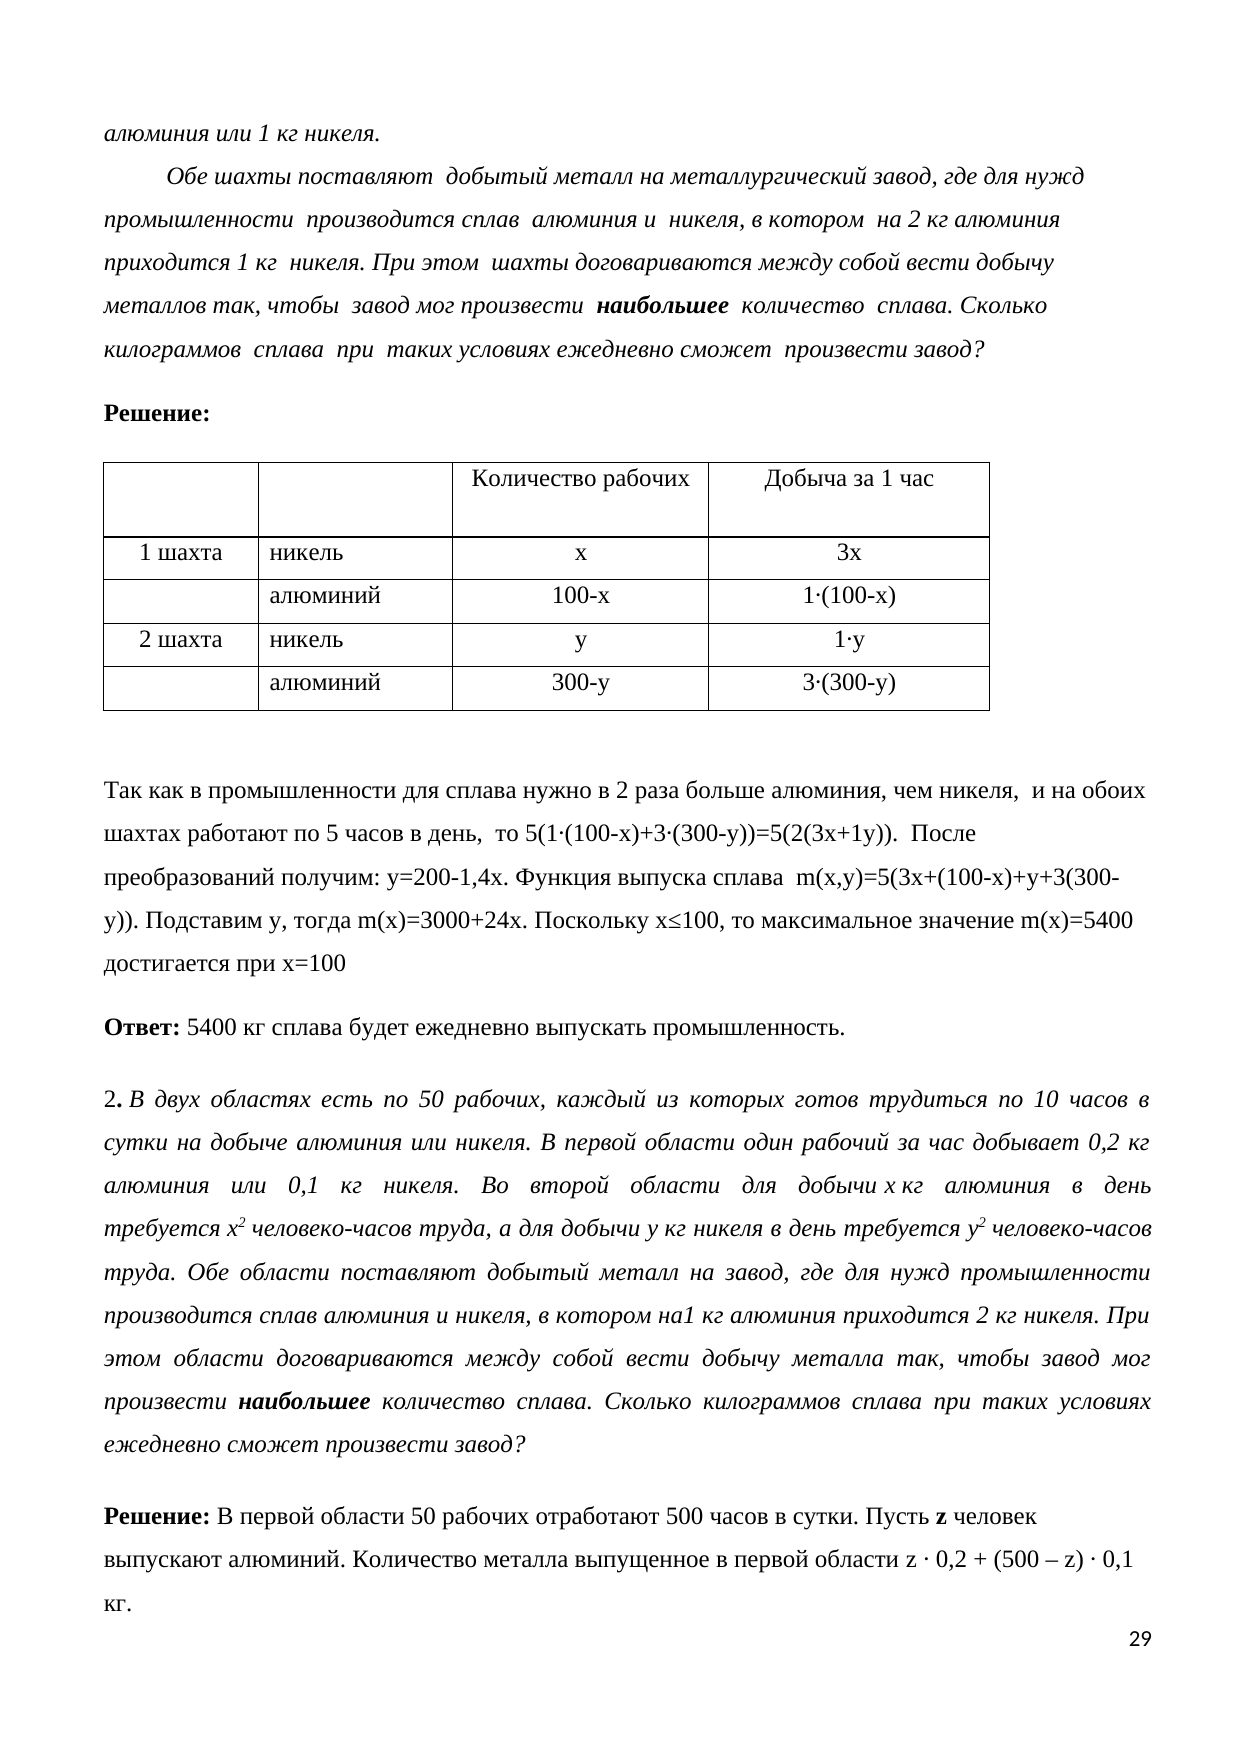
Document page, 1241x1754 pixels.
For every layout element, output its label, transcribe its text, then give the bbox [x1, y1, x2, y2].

table_header Количество рабочих [453, 463, 708, 536]
table_cell алюминий [259, 667, 452, 710]
text Ответ: 5400 кг сплава будет ежедневно выпускать промышленность. [103, 1012, 1152, 1041]
table_cell 100-х [453, 580, 708, 623]
text Так как в промышленности для сплава нужно в 2 раза больше алюминия, чем никеля, и на обоих шахтах работают по 5 часов в день, то 5(1∙(100-х)+3∙(300-у))=5(2(3х+1у)). После преобразований получим: у=200-1,4х. Функция выпуска сплава m(х,у)=5(3х+(100-х)+у+3(300-у)). Подставим у, тогда m(х)=3000+24х. Поскольку х≤100, то максимальное значение m(х)=5400 достигается при х=100 [103, 775, 1152, 977]
table_cell 3∙(300-у) [709, 667, 989, 710]
table_cell [104, 580, 258, 623]
table_cell 2 шахта [104, 624, 258, 666]
table_cell 1 шахта [104, 538, 258, 579]
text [103, 118, 1152, 362]
table_cell 1∙у [709, 624, 989, 666]
table_header [104, 463, 258, 536]
table_cell никель [259, 538, 452, 579]
table_cell 3х [709, 538, 989, 579]
table_cell х [453, 538, 708, 579]
table_cell 300-у [453, 667, 708, 710]
table_cell никель [259, 624, 452, 666]
table_cell у [453, 624, 708, 666]
table_header Добыча за 1 час [709, 463, 989, 536]
table_cell 1∙(100-х) [709, 580, 989, 623]
text 2. В двух областях есть по 50 рабочих, каждый из которых готов трудиться по 10 часов в сутки на добыче алюминия или никеля. В первой области один рабочий за час добывает 0,2 кг алюминия или 0,1 кг никеля. Во второй области для добычи х кг алюминия в день требуется х2 человеко-часов труда, а для добычи у кг никеля в день требуется у2 человеко-часов труда. Обе области поставляют добытый металл на завод, где для нужд промышленности производится сплав алюминия и никеля, в котором на1 кг алюминия приходится 2 кг никеля. При этом области договариваются между собой вести добычу металла так, чтобы завод мог произвести наибольшее количество сплава. Сколько килограммов сплава при таких условиях ежедневно сможет произвести завод? [103, 1084, 1152, 1458]
table_header [259, 463, 452, 536]
table_cell [104, 667, 258, 710]
text Решение: [103, 398, 1152, 426]
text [103, 1501, 1152, 1616]
table_cell алюминий [259, 580, 452, 623]
